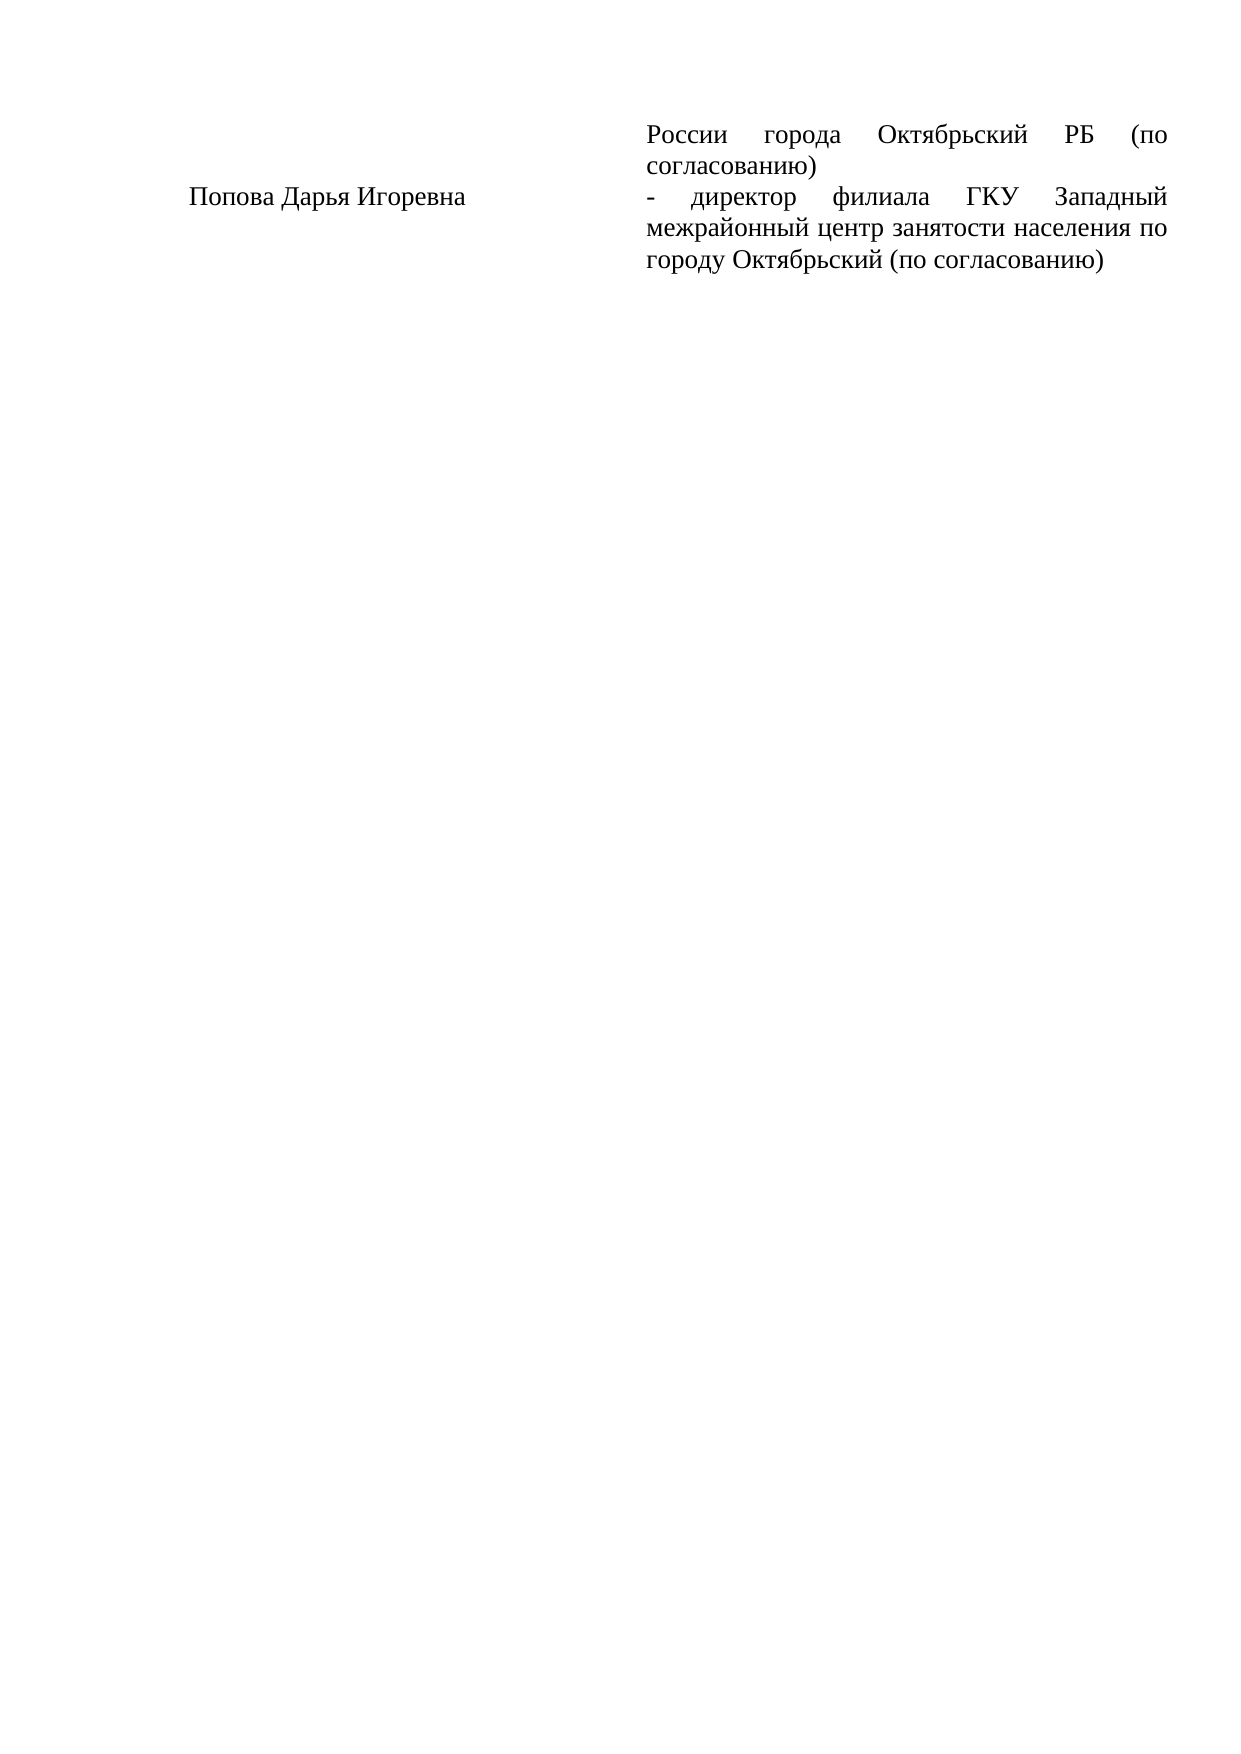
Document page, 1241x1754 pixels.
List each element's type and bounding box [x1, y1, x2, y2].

table_cell [177, 118, 635, 274]
table_cell [635, 118, 1183, 274]
